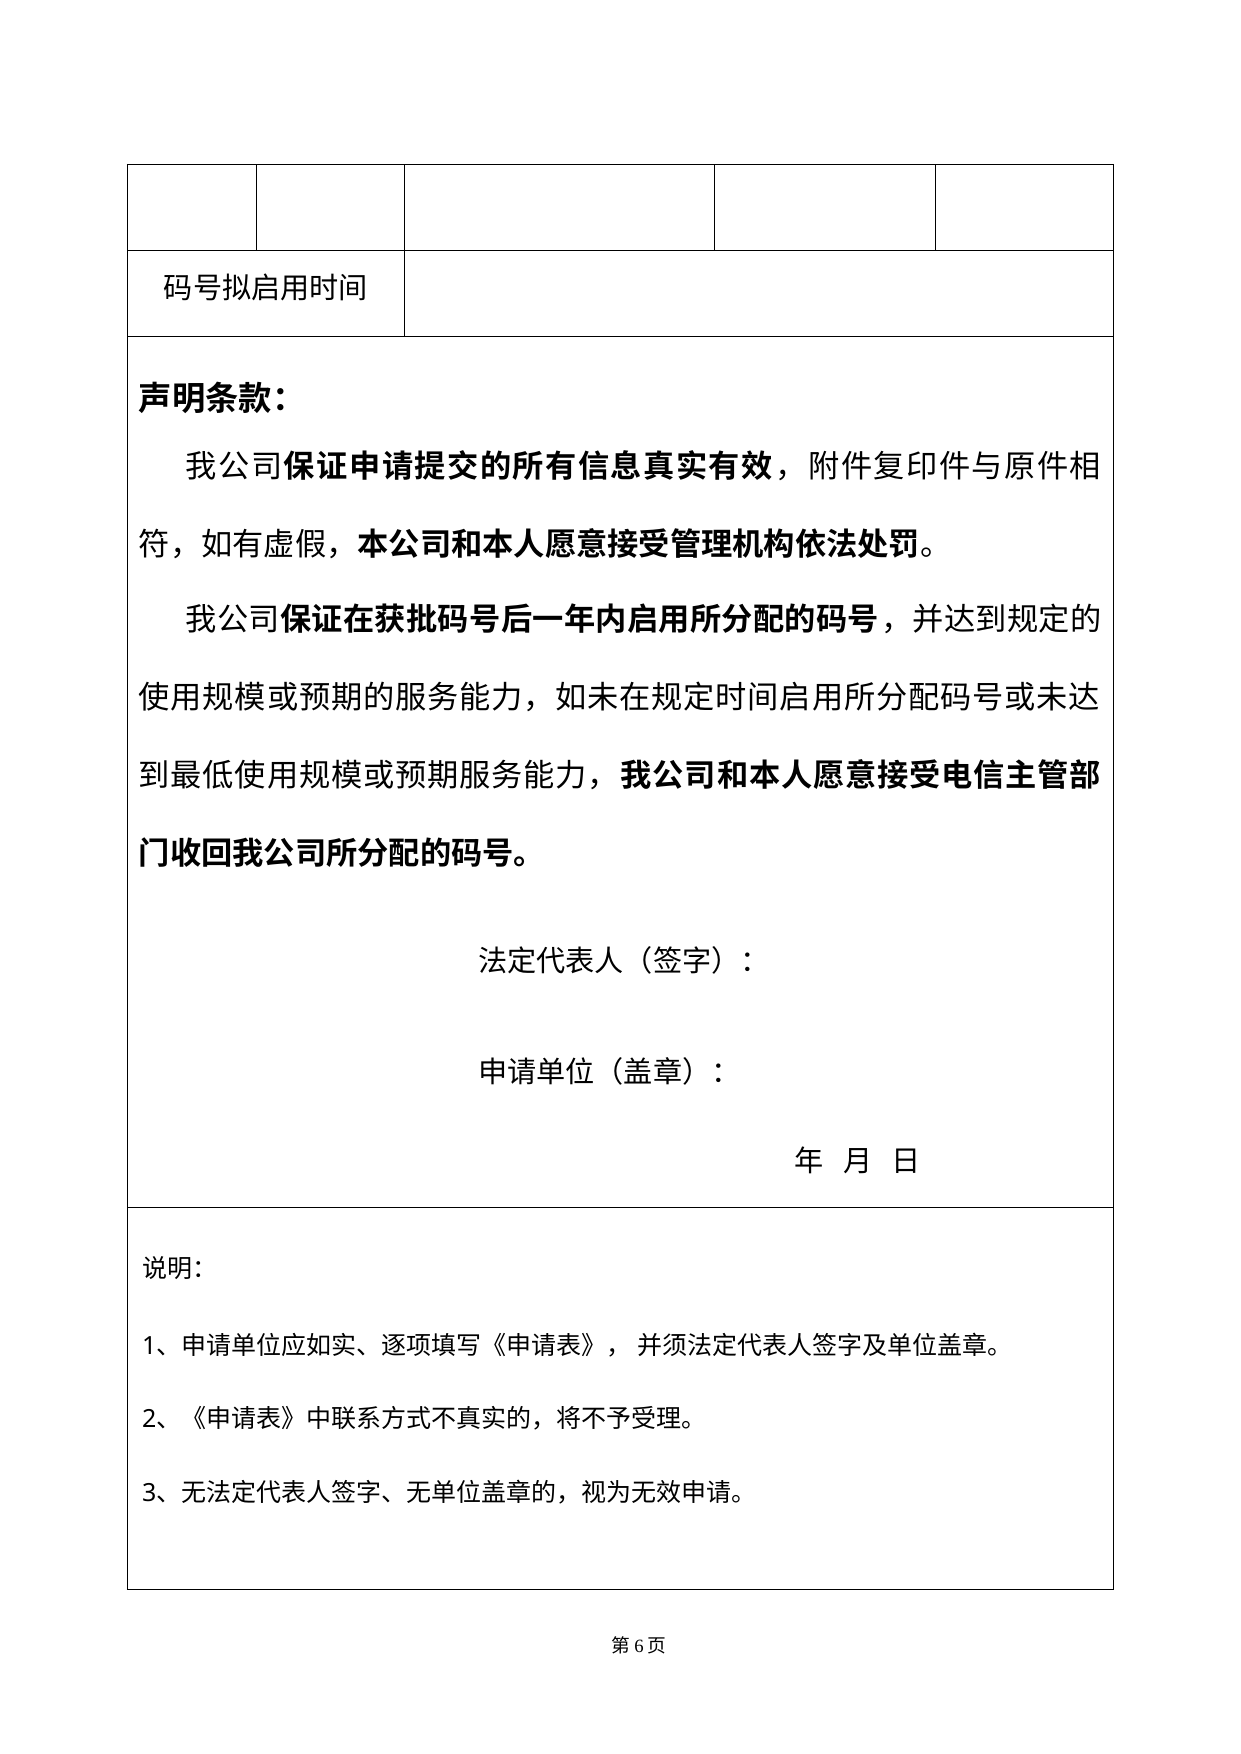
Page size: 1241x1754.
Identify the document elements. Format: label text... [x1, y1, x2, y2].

table_cell 码号拟启用时间 [128, 251, 404, 336]
table_cell 声明条款： 我公司保证申请提交的所有信息真实有效，附件复印件与原件相符，如有虚假，本公司和本人愿意接受管理机构依法处罚。 我公司保证在获批码号后一年内启用所分配的码号，并达到规定的使用规模或预期的服务能力，如未在规定时间启用所分配码号或未达到最低使用规模或预期服务能力，我公司和本人愿意接受电信主管部门收回我公司所分配的码号。 法定代表人（签字）： 申请单位（盖章）： 年 月 日 [128, 337, 1113, 1207]
table_cell [405, 251, 1113, 336]
table_cell [715, 165, 935, 249]
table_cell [128, 1208, 1113, 1589]
table_cell [128, 165, 256, 249]
table_cell [405, 165, 714, 249]
table_cell [936, 165, 1113, 249]
table_cell [257, 165, 404, 249]
